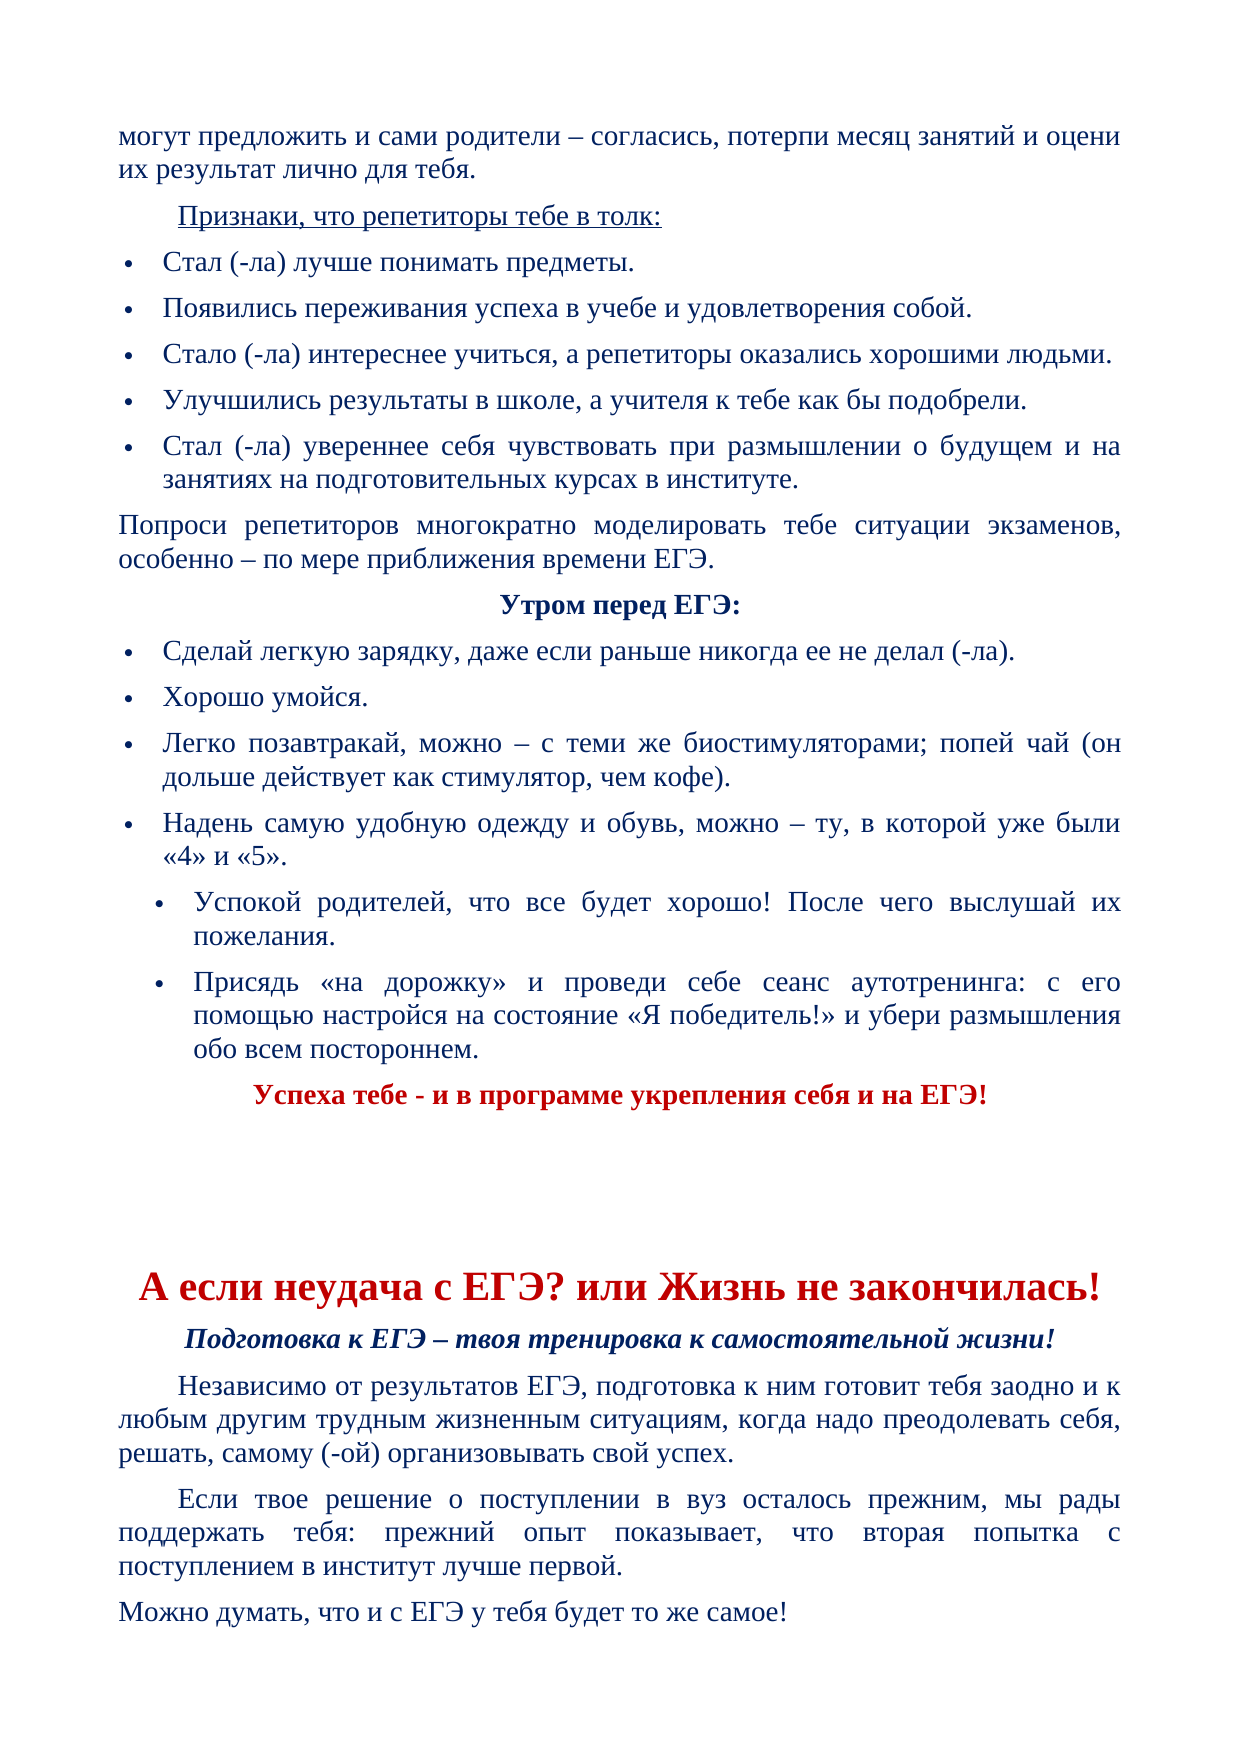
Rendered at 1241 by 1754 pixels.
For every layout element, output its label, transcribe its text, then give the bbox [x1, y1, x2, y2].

text Признаки, что репетиторы тебе в толк: [118, 198, 1122, 231]
list Надень самую удобную одежду и обувь, можно – ту, в которой уже были «4» и «5». [125, 805, 1122, 872]
list Успокой родителей, что все будет хорошо! После чего выслушай их пожелания. [156, 884, 1122, 951]
text Подготовка к ЕГЭ – твоя тренировка к самостоятельной жизни! [118, 1322, 1122, 1355]
text Если твое решение о поступлении в вуз осталось прежним, мы рады поддержать тебя: прежний опыт показывает, что вторая попытка с поступлением в институт лучше первой. [118, 1481, 1122, 1581]
list Улучшились результаты в школе, а учителя к тебе как бы подобрели. [125, 382, 1122, 415]
text Можно думать, что и с ЕГЭ у тебя будет то же самое! [118, 1594, 1122, 1627]
list Хорошо умойся. [125, 679, 1122, 713]
list Легко позавтракай, можно – с теми же биостимуляторами; попей чай (он дольше действует как стимулятор, чем кофе). [125, 725, 1122, 792]
text Успеха тебе - и в программе укрепления себя и на ЕГЭ! [118, 1077, 1122, 1111]
list Стал (-ла) увереннее себя чувствовать при размышлении о будущем и на занятиях на подготовительных курсах в институте. [125, 428, 1122, 495]
list Стало (-ла) интереснее учиться, а репетиторы оказались хорошими людьми. [125, 336, 1122, 369]
text А если неудача с ЕГЭ? или Жизнь не закончилась! [118, 1261, 1122, 1309]
list Сделай легкую зарядку, даже если раньше никогда ее не делал (-ла). [125, 633, 1122, 667]
text Независимо от результатов ЕГЭ, подготовка к ним готовит тебя заодно и к любым другим трудным жизненным ситуациям, когда надо преодолевать себя, решать, самому (-ой) организовывать свой успех. [118, 1368, 1122, 1468]
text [118, 118, 1122, 185]
list Появились переживания успеха в учебе и удовлетворения собой. [125, 290, 1122, 323]
text Утром перед ЕГЭ: [118, 587, 1122, 621]
text Попроси репетиторов многократно моделировать тебе ситуации экзаменов, особенно – по мере приближения времени ЕГЭ. [118, 507, 1122, 574]
list Присядь «на дорожку» и проведи себе сеанс аутотренинга: с его помощью настройся на состояние «Я победитель!» и убери размышления обо всем постороннем. [156, 964, 1122, 1064]
list Стал (-ла) лучше понимать предметы. [125, 244, 1122, 277]
